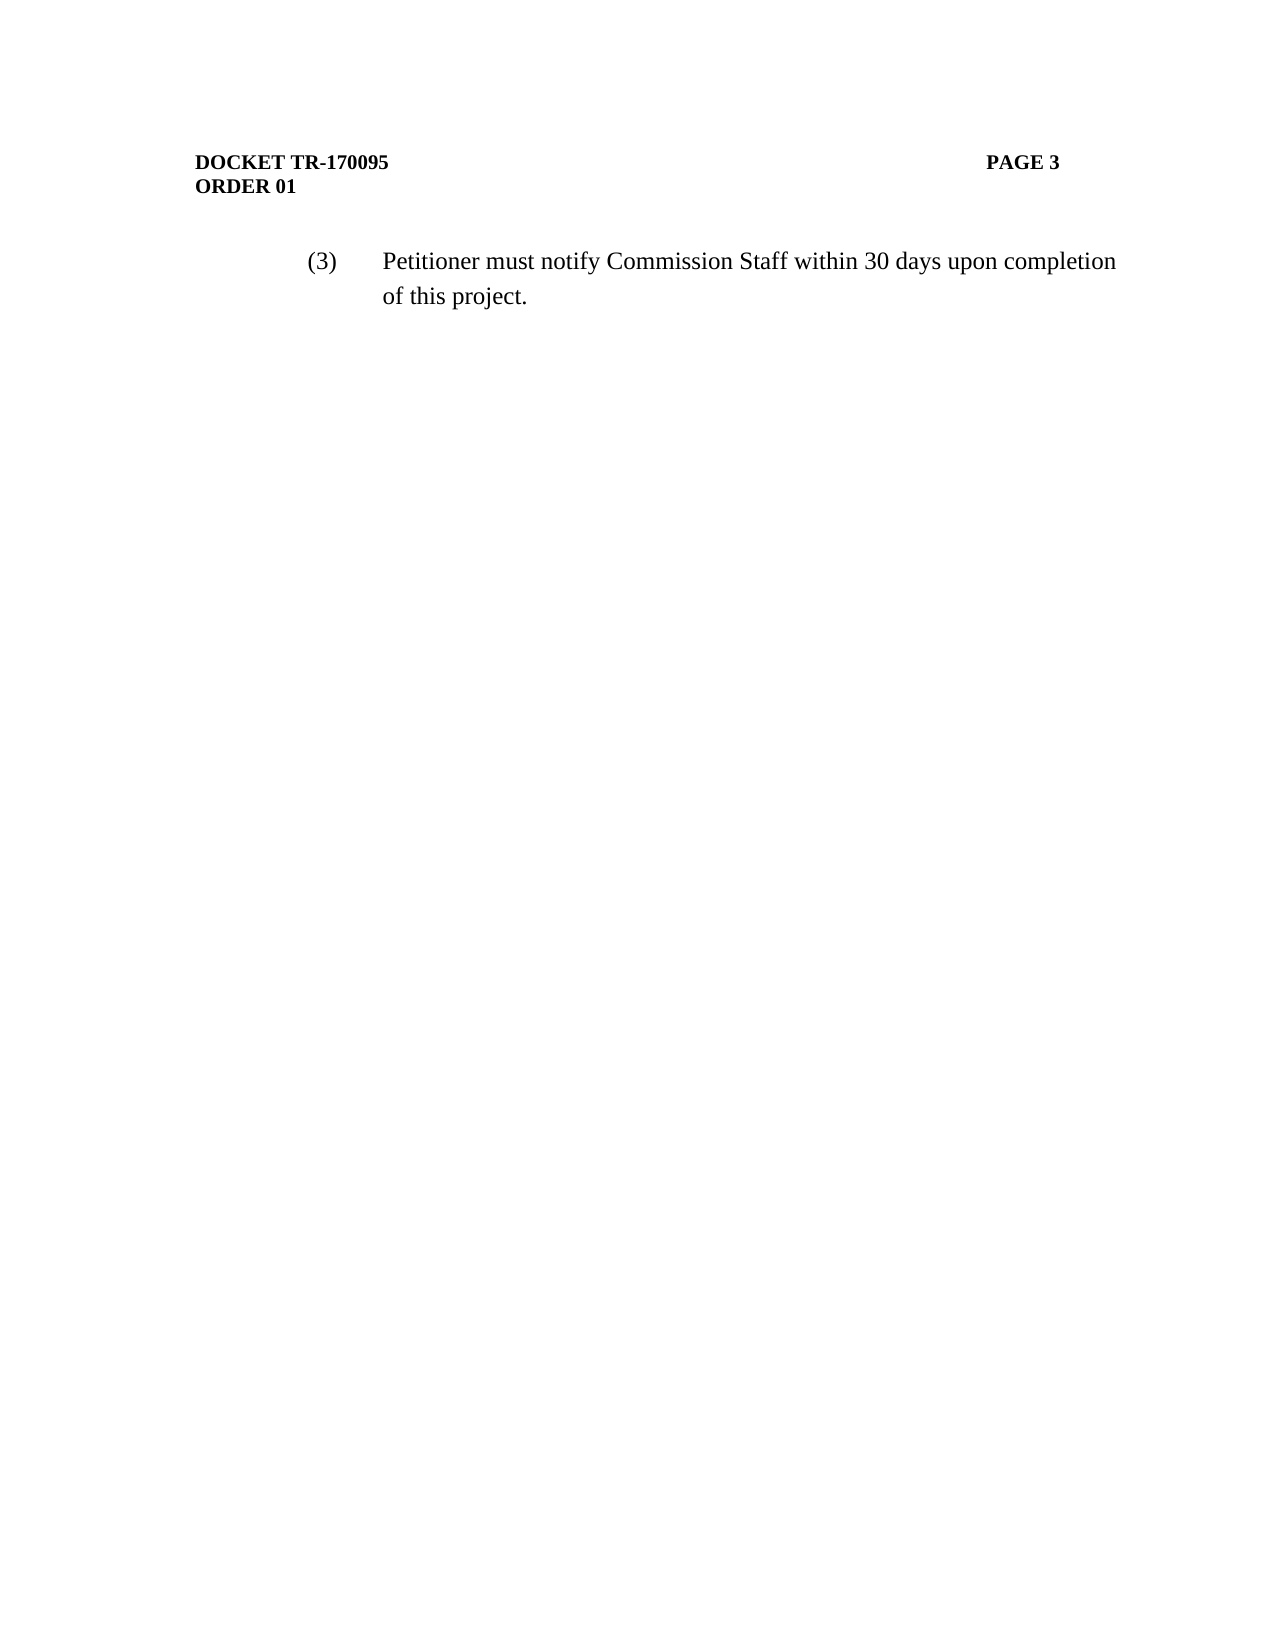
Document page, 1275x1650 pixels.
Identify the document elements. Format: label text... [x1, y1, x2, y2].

list Petitioner must notify Commission Staff within 30 days upon completion of this project. [307, 246, 1125, 309]
